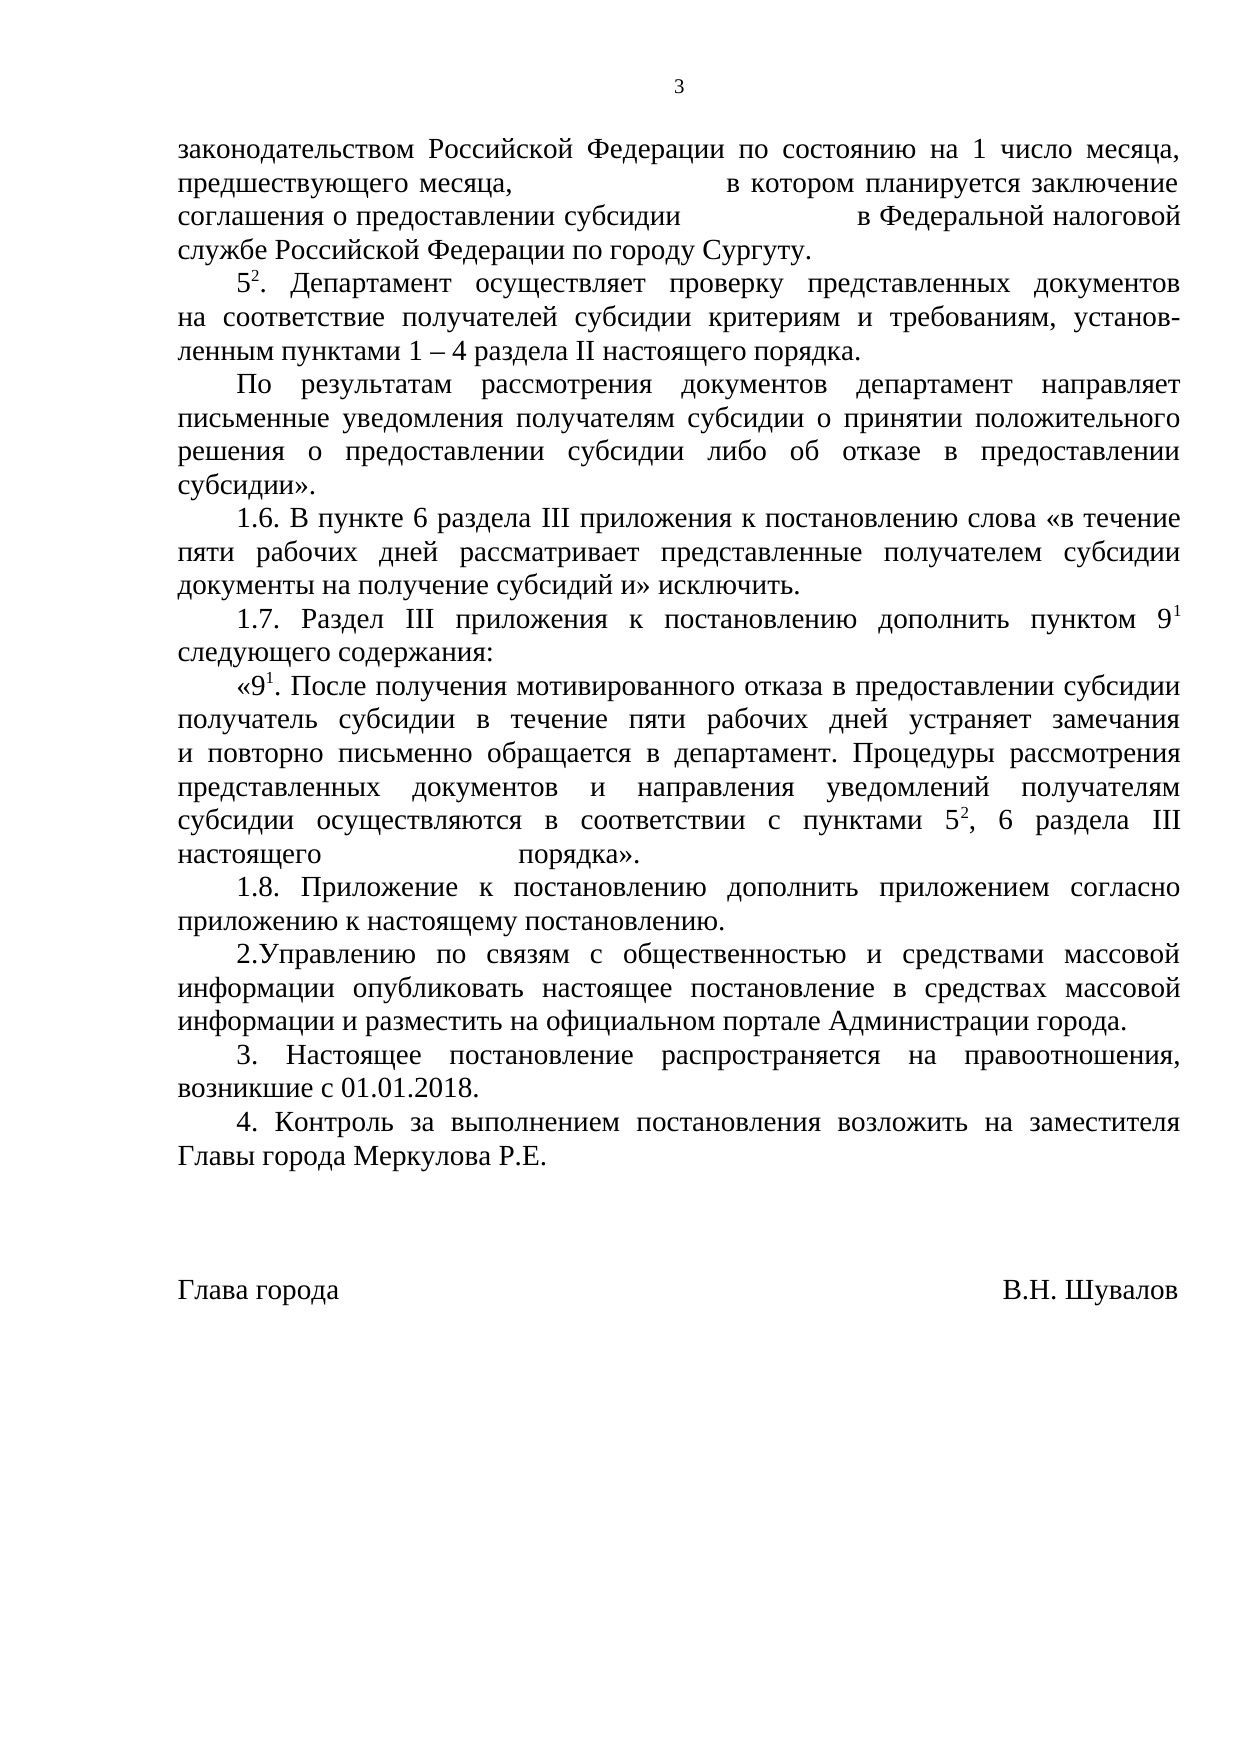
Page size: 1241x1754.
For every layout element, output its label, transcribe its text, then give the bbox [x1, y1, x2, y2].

text «91. После получения мотивированного отказа в предоставлении субсидии получатель субсидии в течение пяти рабочих дней устраняет замечания и повторно письменно обращается в департамент. Процедуры рассмотрения представленных документов и направления уведомлений получателям субсидии осуществляются в соответствии с пунктами 52, 6 раздела III настоящего порядка». [177, 668, 1181, 869]
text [177, 131, 1181, 266]
text 3. Настоящее постановление распространяется на правоотношения, возникшие с 01.01.2018. [177, 1037, 1181, 1104]
text 2.Управлению по связям с общественностью и средствами массовой информации опубликовать настоящее постановление в средствах массовой информации и разместить на официальном портале Администрации города. [177, 936, 1181, 1037]
text По результатам рассмотрения документов департамент направляет письменные уведомления получателям субсидии о принятии положительного решения о предоставлении субсидии либо об отказе в предоставлении субсидии». [177, 366, 1181, 500]
text 1.7. Раздел III приложения к постановлению дополнить пунктом 91 следующего содержания: [177, 601, 1181, 668]
text 1.6. В пункте 6 раздела III приложения к постановлению слова «в течение пяти рабочих дней рассматривает представленные получателем субсидии документы на получение субсидий и» исключить. [177, 500, 1181, 601]
text 52. Департамент осуществляет проверку представленных документов на соответствие получателей субсидии критериям и требованиям, установ- ленным пунктами 1 – 4 раздела II настоящего порядка. [177, 266, 1181, 366]
text 1.8. Приложение к постановлению дополнить приложением согласно приложению к настоящему постановлению. [177, 869, 1181, 936]
text 4. Контроль за выполнением постановления возложить на заместителя Главы города Меркулова Р.Е. [177, 1104, 1181, 1171]
text Глава города В.Н. Шувалов [177, 1272, 1181, 1305]
